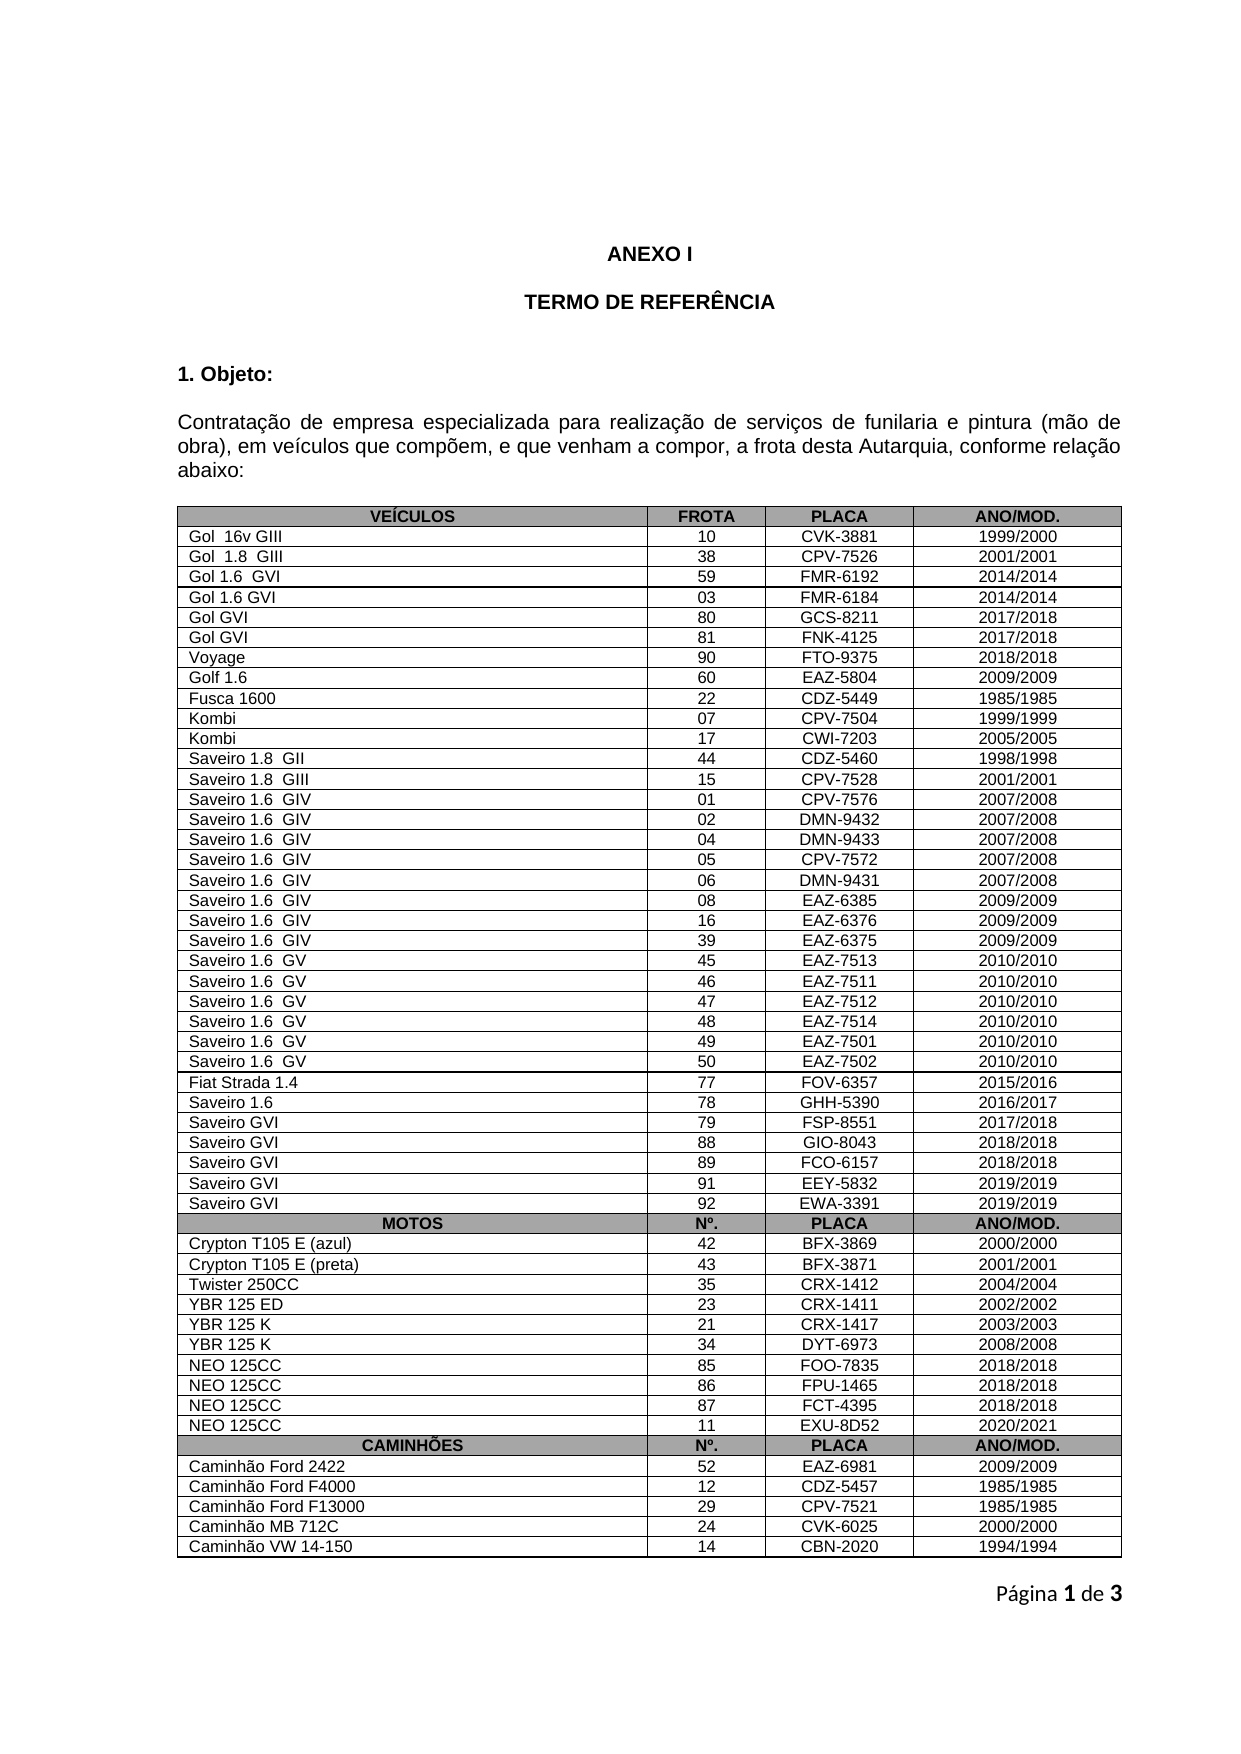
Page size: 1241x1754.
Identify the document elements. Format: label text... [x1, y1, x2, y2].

table_cell 12 [648, 1477, 765, 1496]
table_cell 2010/2010 [914, 1052, 1121, 1071]
table_cell CRX-1417 [766, 1315, 913, 1334]
table_cell PLACA [766, 1436, 913, 1455]
table_cell 08 [648, 891, 765, 910]
table_cell 78 [648, 1093, 765, 1112]
table_cell 2018/2018 [914, 1376, 1121, 1395]
table_cell 2014/2014 [914, 567, 1121, 586]
table_cell 2019/2019 [914, 1194, 1121, 1213]
table_cell 87 [648, 1396, 765, 1415]
table_cell Saveiro 1.6 GIV [178, 931, 647, 950]
table_cell DMN-9431 [766, 870, 913, 889]
table_cell 2001/2001 [914, 547, 1121, 566]
table_cell 79 [648, 1113, 765, 1132]
table_cell 2009/2009 [914, 931, 1121, 950]
table_cell Voyage [178, 648, 647, 667]
table_cell 1985/1985 [914, 689, 1121, 708]
table_cell 2001/2001 [914, 1254, 1121, 1273]
table_cell FCO-6157 [766, 1153, 913, 1172]
table_cell FOO-7835 [766, 1355, 913, 1374]
table_cell CVK-6025 [766, 1517, 913, 1536]
table_cell Crypton T105 E (azul) [178, 1234, 647, 1253]
table_cell DMN-9432 [766, 810, 913, 829]
table_cell 14 [648, 1537, 765, 1556]
table_cell ANO/MOD. [914, 1214, 1121, 1233]
table_cell 2018/2018 [914, 1133, 1121, 1152]
table_header FROTA [648, 507, 765, 526]
table_cell CPV-7576 [766, 790, 913, 809]
table_cell Gol GVI [178, 628, 647, 647]
table_cell DYT-6973 [766, 1335, 913, 1354]
table_cell 86 [648, 1376, 765, 1395]
table_cell 48 [648, 1012, 765, 1031]
table_cell 2010/2010 [914, 971, 1121, 991]
table_cell 35 [648, 1275, 765, 1294]
table_cell 2007/2008 [914, 830, 1121, 849]
table_cell 2004/2004 [914, 1275, 1121, 1294]
table_cell CRX-1412 [766, 1275, 913, 1294]
table_cell 2017/2018 [914, 608, 1121, 627]
table_cell Saveiro 1.6 [178, 1093, 647, 1112]
table_cell CPV-7521 [766, 1497, 913, 1516]
table_cell 39 [648, 931, 765, 950]
table_cell EXU-8D52 [766, 1416, 913, 1435]
table_cell 77 [648, 1073, 765, 1092]
table_cell 46 [648, 971, 765, 991]
table_cell 10 [648, 527, 765, 546]
table_cell 2009/2009 [914, 911, 1121, 930]
table_cell EAZ-7511 [766, 971, 913, 991]
table_cell CPV-7528 [766, 769, 913, 788]
table_cell 45 [648, 951, 765, 970]
table_cell Caminhão VW 14-150 [178, 1537, 647, 1556]
table_cell Saveiro 1.6 GIV [178, 810, 647, 829]
table_cell 2007/2008 [914, 810, 1121, 829]
table_cell CDZ-5460 [766, 749, 913, 768]
table_cell EAZ-6981 [766, 1456, 913, 1476]
table_cell YBR 125 ED [178, 1295, 647, 1314]
table_cell 1998/1998 [914, 749, 1121, 768]
table_cell 22 [648, 689, 765, 708]
table_cell 38 [648, 547, 765, 566]
table_cell 44 [648, 749, 765, 768]
table_cell 50 [648, 1052, 765, 1071]
table_cell EAZ-7501 [766, 1032, 913, 1051]
table_cell 2005/2005 [914, 729, 1121, 748]
table_cell 2017/2018 [914, 628, 1121, 647]
text Contratação de empresa especializada para realização de serviços de funilaria e pintura (mão de obra), em veículos que compõem, e que venham a compor, a frota desta Autarquia, conforme relação abaixo: [177, 410, 1122, 482]
table_cell BFX-3871 [766, 1254, 913, 1273]
table_cell 24 [648, 1517, 765, 1536]
table_cell Nº. [648, 1214, 765, 1233]
table_cell CPV-7504 [766, 709, 913, 728]
table_cell 21 [648, 1315, 765, 1334]
table_cell 01 [648, 790, 765, 809]
table_cell Gol GVI [178, 608, 647, 627]
table_cell Crypton T105 E (preta) [178, 1254, 647, 1273]
text TERMO DE REFERÊNCIA [177, 290, 1122, 314]
table_cell 2014/2014 [914, 588, 1121, 607]
table_cell 2009/2009 [914, 668, 1121, 687]
table_cell CWI-7203 [766, 729, 913, 748]
table_cell 11 [648, 1416, 765, 1435]
table_cell 23 [648, 1295, 765, 1314]
table_cell GCS-8211 [766, 608, 913, 627]
table_cell Caminhão Ford F4000 [178, 1477, 647, 1496]
table_cell 2018/2018 [914, 1355, 1121, 1374]
table_cell YBR 125 K [178, 1335, 647, 1354]
table_cell 2008/2008 [914, 1335, 1121, 1354]
table_cell NEO 125CC [178, 1416, 647, 1435]
table_cell Saveiro GVI [178, 1194, 647, 1213]
table_cell Saveiro 1.6 GIV [178, 830, 647, 849]
table_cell Gol 16v GIII [178, 527, 647, 546]
table_cell Saveiro 1.8 GIII [178, 769, 647, 788]
table_cell 2020/2021 [914, 1416, 1121, 1435]
table_cell Saveiro GVI [178, 1113, 647, 1132]
table_cell Gol 1.8 GIII [178, 547, 647, 566]
table_cell CBN-2020 [766, 1537, 913, 1556]
table_cell 91 [648, 1174, 765, 1193]
table_cell FCT-4395 [766, 1396, 913, 1415]
table_cell 92 [648, 1194, 765, 1213]
table_cell 2003/2003 [914, 1315, 1121, 1334]
table_cell NEO 125CC [178, 1376, 647, 1395]
table_cell 02 [648, 810, 765, 829]
table_cell 15 [648, 769, 765, 788]
table_cell Saveiro 1.6 GV [178, 971, 647, 991]
table_cell 2018/2018 [914, 648, 1121, 667]
table_cell FTO-9375 [766, 648, 913, 667]
table_cell 06 [648, 870, 765, 889]
table_cell Saveiro 1.6 GIV [178, 850, 647, 869]
table_cell Saveiro 1.6 GV [178, 992, 647, 1011]
table_cell 43 [648, 1254, 765, 1273]
table_cell 85 [648, 1355, 765, 1374]
table_cell EAZ-6375 [766, 931, 913, 950]
table_cell 05 [648, 850, 765, 869]
table_cell 60 [648, 668, 765, 687]
table_cell NEO 125CC [178, 1396, 647, 1415]
table_cell ANO/MOD. [914, 1436, 1121, 1455]
table_cell GHH-5390 [766, 1093, 913, 1112]
table_cell Saveiro 1.6 GIV [178, 911, 647, 930]
table_cell 88 [648, 1133, 765, 1152]
text 1. Objeto: [177, 362, 1122, 386]
table_cell 2010/2010 [914, 1032, 1121, 1051]
table_cell 29 [648, 1497, 765, 1516]
table_cell FMR-6184 [766, 588, 913, 607]
table_cell 49 [648, 1032, 765, 1051]
table_cell 2007/2008 [914, 850, 1121, 869]
table_cell 89 [648, 1153, 765, 1172]
table_cell CRX-1411 [766, 1295, 913, 1314]
table_cell EEY-5832 [766, 1174, 913, 1193]
table_cell 59 [648, 567, 765, 586]
table_cell EAZ-7502 [766, 1052, 913, 1071]
table_cell 2010/2010 [914, 1012, 1121, 1031]
table_cell 17 [648, 729, 765, 748]
table_cell EAZ-6376 [766, 911, 913, 930]
table_cell 2000/2000 [914, 1234, 1121, 1253]
table_cell FPU-1465 [766, 1376, 913, 1395]
table_cell 80 [648, 608, 765, 627]
table_cell 07 [648, 709, 765, 728]
table_cell 2010/2010 [914, 992, 1121, 1011]
table_cell PLACA [766, 1214, 913, 1233]
table_cell CPV-7572 [766, 850, 913, 869]
table_cell GIO-8043 [766, 1133, 913, 1152]
table_header PLACA [766, 507, 913, 526]
table_cell CDZ-5457 [766, 1477, 913, 1496]
table_cell 1985/1985 [914, 1477, 1121, 1496]
table_cell MOTOS [178, 1214, 647, 1233]
table_cell 2018/2018 [914, 1153, 1121, 1172]
table_cell 2010/2010 [914, 951, 1121, 970]
table_cell Nº. [648, 1436, 765, 1455]
table_cell 52 [648, 1456, 765, 1476]
table_cell 1985/1985 [914, 1497, 1121, 1516]
table_cell YBR 125 K [178, 1315, 647, 1334]
table_header ANO/MOD. [914, 507, 1121, 526]
table_cell 2002/2002 [914, 1295, 1121, 1314]
table_cell Saveiro 1.8 GII [178, 749, 647, 768]
table_cell 34 [648, 1335, 765, 1354]
text ANEXO I [177, 242, 1122, 266]
table_cell Kombi [178, 709, 647, 728]
table_cell BFX-3869 [766, 1234, 913, 1253]
table_cell Golf 1.6 [178, 668, 647, 687]
table_cell 42 [648, 1234, 765, 1253]
table_cell Gol 1.6 GVI [178, 567, 647, 586]
table_cell 2009/2009 [914, 1456, 1121, 1476]
table_cell 04 [648, 830, 765, 849]
table_cell FOV-6357 [766, 1073, 913, 1092]
table_cell Saveiro 1.6 GV [178, 1052, 647, 1071]
table_cell DMN-9433 [766, 830, 913, 849]
table_cell Gol 1.6 GVI [178, 588, 647, 607]
table_cell Fiat Strada 1.4 [178, 1073, 647, 1092]
table_cell Fusca 1600 [178, 689, 647, 708]
table_cell Saveiro 1.6 GV [178, 1012, 647, 1031]
table_cell Caminhão Ford F13000 [178, 1497, 647, 1516]
table_cell EAZ-7513 [766, 951, 913, 970]
table_cell 2001/2001 [914, 769, 1121, 788]
table_cell 2009/2009 [914, 891, 1121, 910]
table_cell FNK-4125 [766, 628, 913, 647]
table_cell 2007/2008 [914, 870, 1121, 889]
table_cell 2017/2018 [914, 1113, 1121, 1132]
table_cell CAMINHÕES [178, 1436, 647, 1455]
table_cell FMR-6192 [766, 567, 913, 586]
table_header VEÍCULOS [178, 507, 647, 526]
table_cell 1999/1999 [914, 709, 1121, 728]
table_cell 03 [648, 588, 765, 607]
table_cell 2015/2016 [914, 1073, 1121, 1092]
table_cell Saveiro GVI [178, 1174, 647, 1193]
table_cell 1994/1994 [914, 1537, 1121, 1556]
table_cell CVK-3881 [766, 527, 913, 546]
table_cell FSP-8551 [766, 1113, 913, 1132]
table_cell 90 [648, 648, 765, 667]
table_cell 81 [648, 628, 765, 647]
table_cell EAZ-7512 [766, 992, 913, 1011]
table_cell Twister 250CC [178, 1275, 647, 1294]
table_cell Saveiro 1.6 GIV [178, 891, 647, 910]
table_cell Saveiro GVI [178, 1133, 647, 1152]
table_cell Saveiro GVI [178, 1153, 647, 1172]
table_cell 2018/2018 [914, 1396, 1121, 1415]
table_cell EAZ-6385 [766, 891, 913, 910]
table_cell Kombi [178, 729, 647, 748]
table_cell Saveiro 1.6 GV [178, 951, 647, 970]
table_cell EWA-3391 [766, 1194, 913, 1213]
table_cell 2016/2017 [914, 1093, 1121, 1112]
table_cell EAZ-7514 [766, 1012, 913, 1031]
table_cell Caminhão MB 712C [178, 1517, 647, 1536]
table_cell 47 [648, 992, 765, 1011]
table_cell Saveiro 1.6 GIV [178, 790, 647, 809]
table_cell Caminhão Ford 2422 [178, 1456, 647, 1476]
table_cell EAZ-5804 [766, 668, 913, 687]
table_cell Saveiro 1.6 GV [178, 1032, 647, 1051]
table_cell CDZ-5449 [766, 689, 913, 708]
table_cell NEO 125CC [178, 1355, 647, 1374]
table_cell 16 [648, 911, 765, 930]
table_cell 1999/2000 [914, 527, 1121, 546]
table_cell CPV-7526 [766, 547, 913, 566]
table_cell 2000/2000 [914, 1517, 1121, 1536]
table_cell 2007/2008 [914, 790, 1121, 809]
table_cell Saveiro 1.6 GIV [178, 870, 647, 889]
table_cell 2019/2019 [914, 1174, 1121, 1193]
